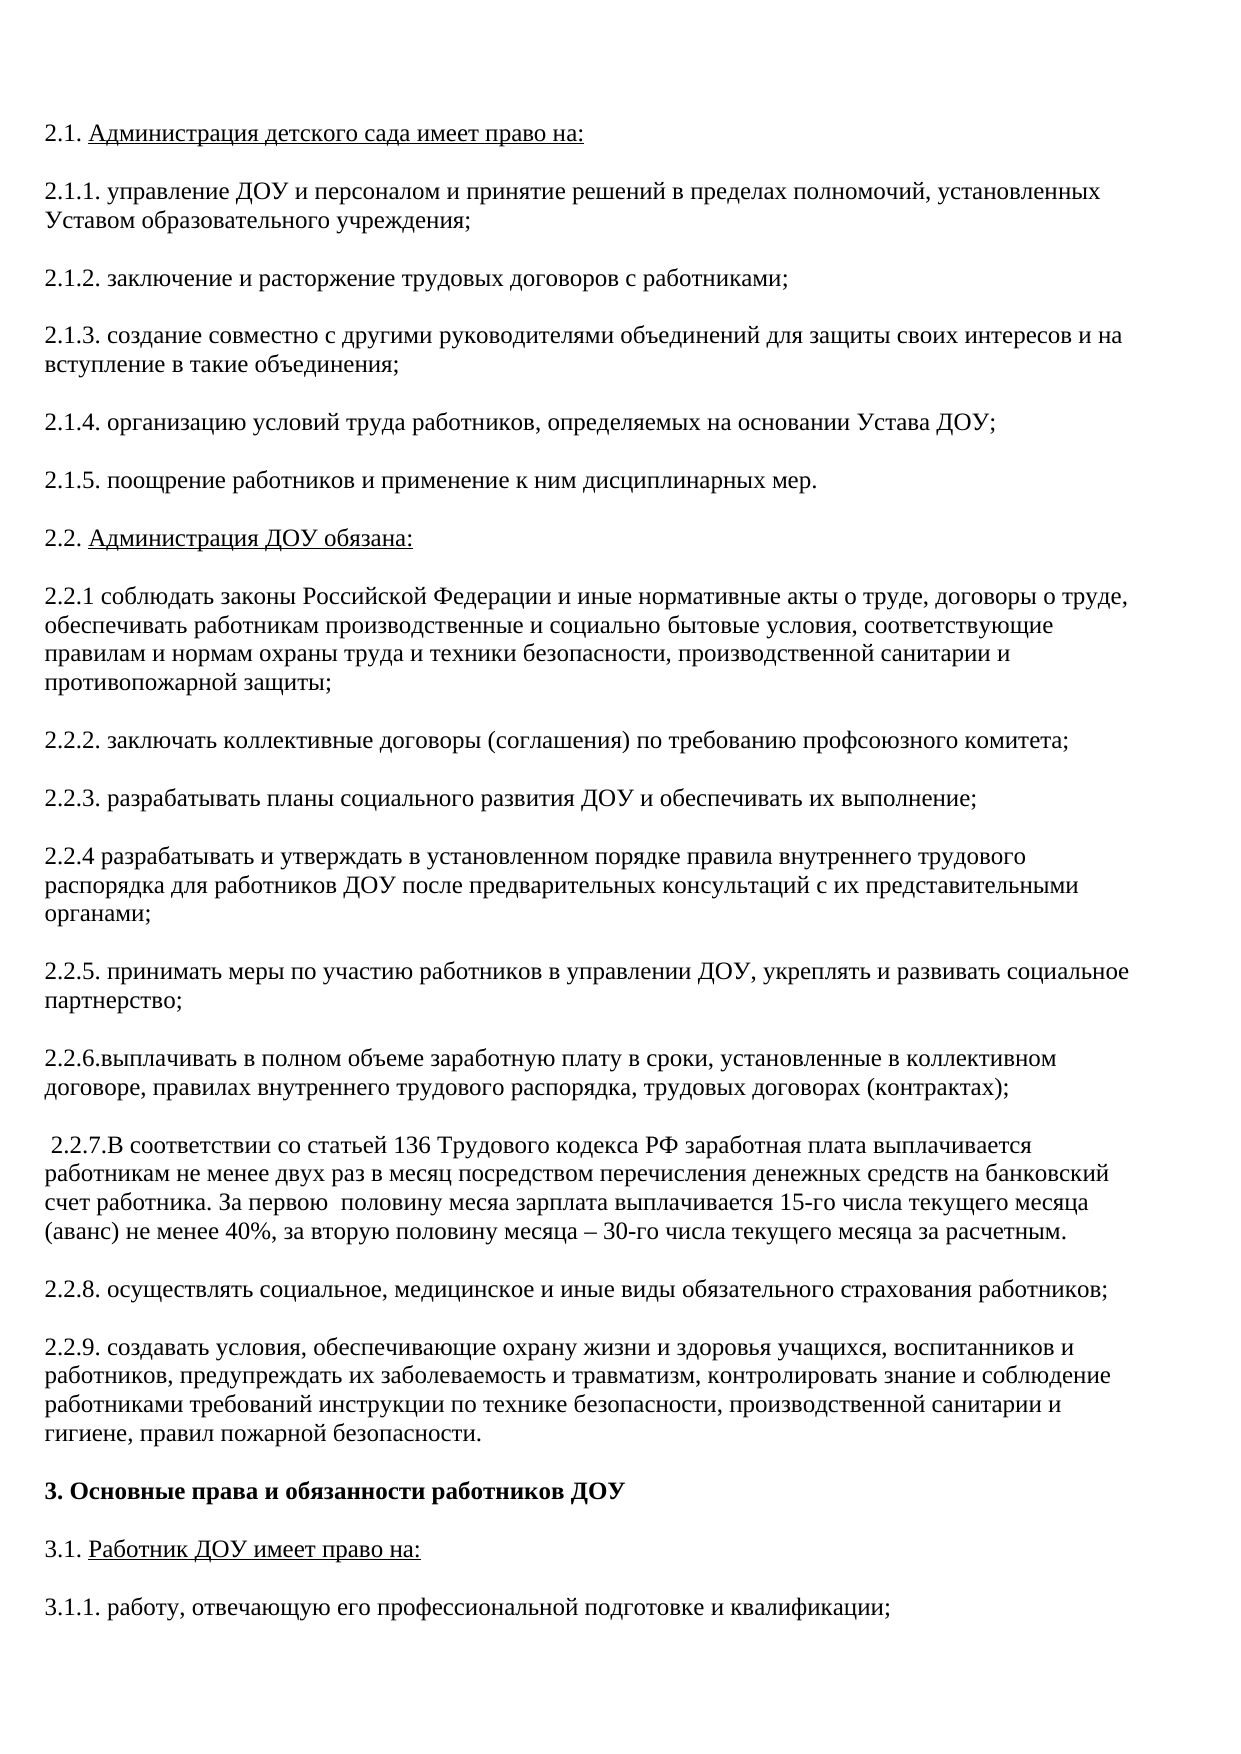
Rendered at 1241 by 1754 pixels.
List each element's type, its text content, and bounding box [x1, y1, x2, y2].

text 3. Основные права и обязанности работников ДОУ [44, 1476, 1152, 1505]
text 2.2.9. создавать условия, обеспечивающие охрану жизни и здоровья учащихся, воспитанников и работников, предупреждать их заболеваемость и травматизм, контролировать знание и соблюдение работниками требований инструкции по технике безопасности, производственной санитарии и гигиене, правил пожарной безопасности. [44, 1332, 1152, 1447]
text 2.2.2. заключать коллективные договоры (соглашения) по требованию профсоюзного комитета; [44, 725, 1152, 754]
text 2.1.5. поощрение работников и применение к ним дисциплинарных мер. [44, 465, 1152, 494]
text 2.2. Администрация ДОУ обязана: [44, 523, 1152, 552]
text 2.1. Администрация детского сада имеет право на: [44, 118, 1152, 147]
text 2.1.1. управление ДОУ и персоналом и принятие решений в пределах полномочий, установленных Уставом образовательного учреждения; [44, 176, 1152, 233]
text 2.1.3. создание совместно с другими руководителями объединений для защиты своих интересов и на вступление в такие объединения; [44, 321, 1152, 378]
text 3.1. Работник ДОУ имеет право на: [44, 1534, 1152, 1563]
text 2.2.8. осуществлять социальное, медицинское и иные виды обязательного страхования работников; [44, 1274, 1152, 1303]
text 2.2.6.выплачивать в полном объеме заработную плату в сроки, установленные в коллективном договоре, правилах внутреннего трудового распорядка, трудовых договорах (контрактах); [44, 1043, 1152, 1101]
text 2.1.2. заключение и расторжение трудовых договоров с работниками; [44, 263, 1152, 291]
text 2.1.4. организацию условий труда работников, определяемых на основании Устава ДОУ; [44, 407, 1152, 436]
text 2.2.1 соблюдать законы Российской Федерации и иные нормативные акты о труде, договоры о труде, обеспечивать работникам производственные и социально бытовые условия, соответствующие правилам и нормам охраны труда и техники безопасности, производственной санитарии и противопожарной защиты; [44, 581, 1152, 696]
text 2.2.3. разрабатывать планы социального развития ДОУ и обеспечивать их выполнение; [44, 783, 1152, 812]
text 2.2.7.В соответствии со статьей 136 Трудового кодекса РФ заработная плата выплачивается работникам не менее двух раз в месяц посредством перечисления денежных средств на банковский счет работника. За первою половину месяа зарплата выплачивается 15-го числа текущего месяца (аванс) не менее 40%, за вторую половину месяца – 30-го числа текущего месяца за расчетным. [44, 1130, 1152, 1245]
text 3.1.1. работу, отвечающую его профессиональной подготовке и квалификации; [44, 1592, 1152, 1621]
text 2.2.5. принимать меры по участию работников в управлении ДОУ, укреплять и развивать социальное партнерство; [44, 956, 1152, 1014]
text 2.2.4 разрабатывать и утверждать в установленном порядке правила внутреннего трудового распорядка для работников ДОУ после предварительных консультаций с их представительными органами; [44, 841, 1152, 927]
